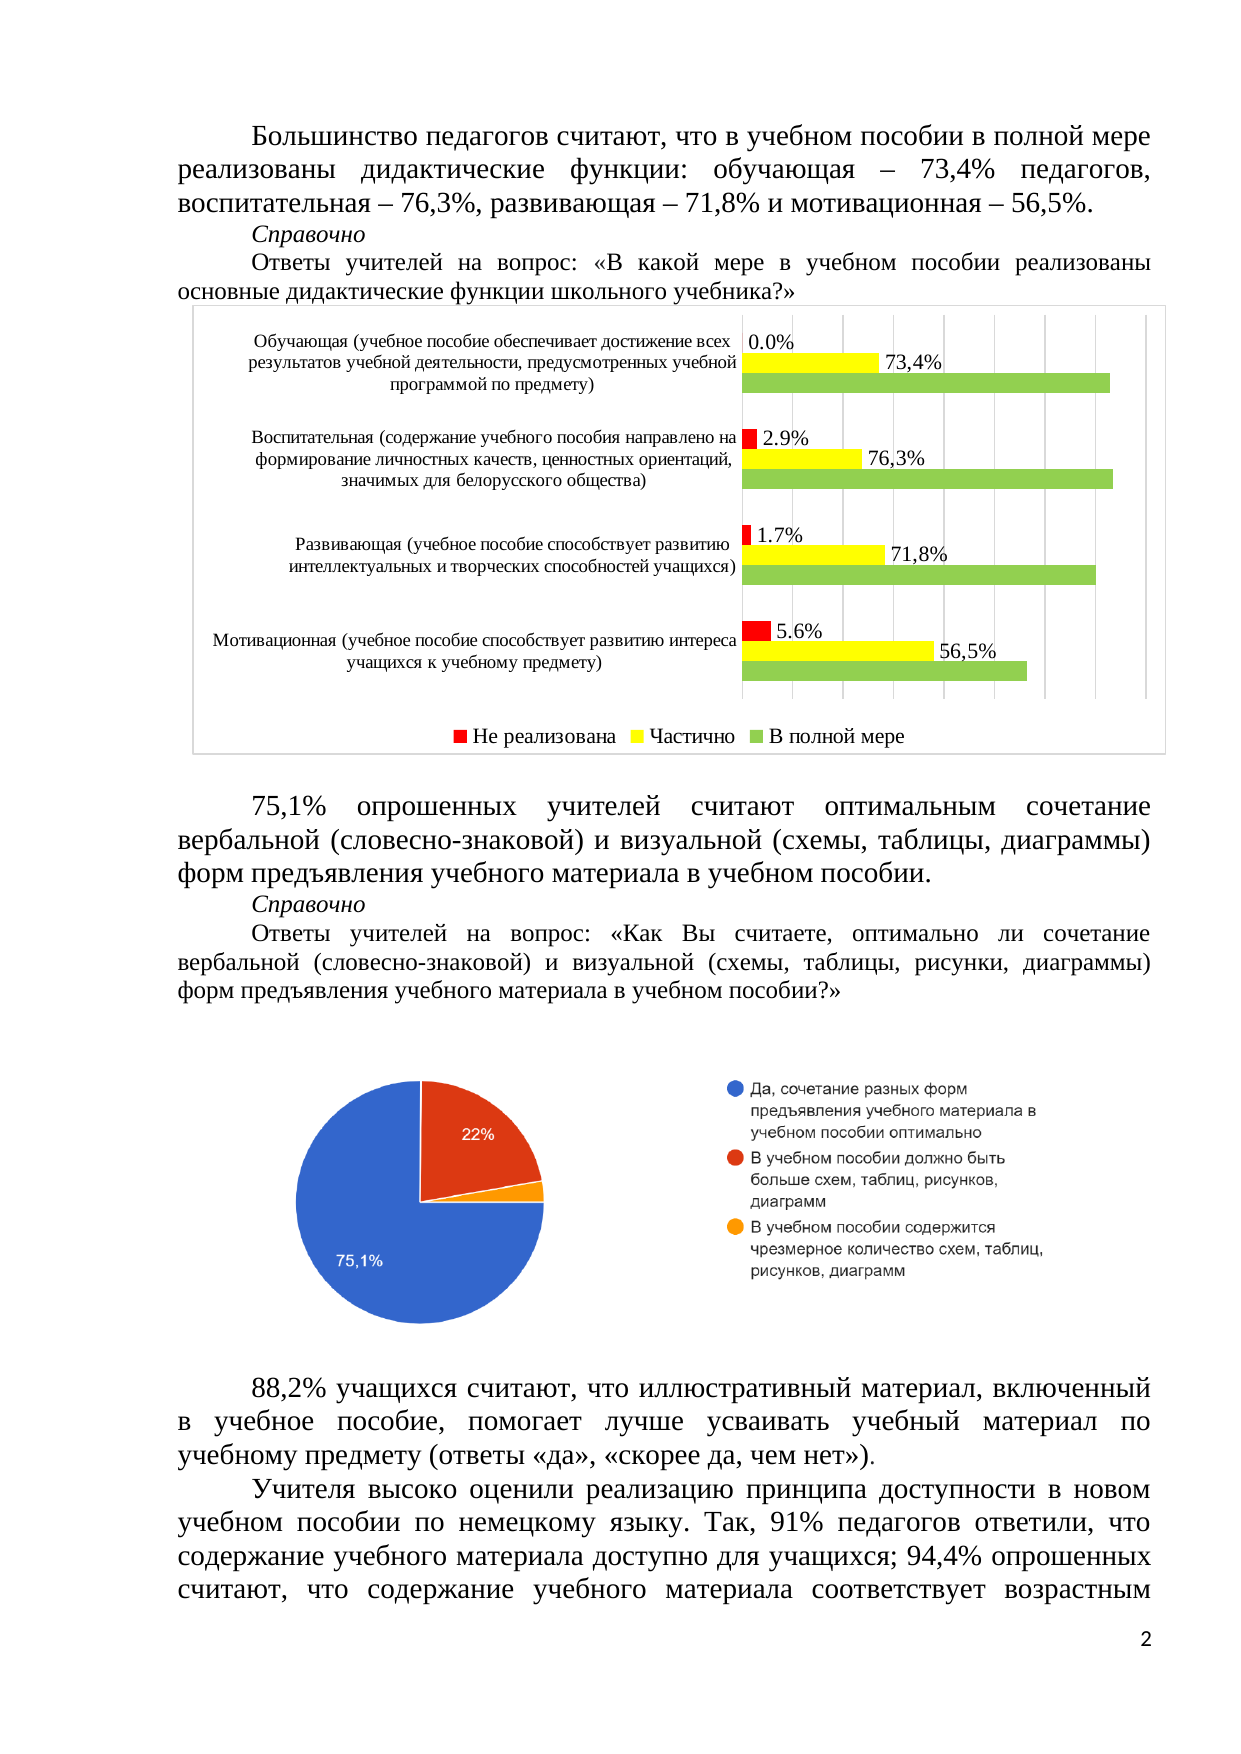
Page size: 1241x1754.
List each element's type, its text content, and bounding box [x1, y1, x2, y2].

text Справочно [177, 889, 1152, 918]
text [177, 1471, 1152, 1605]
text Ответы учителей на вопрос: «В какой мере в учебном пособии реализованы основные дидактические функции школьного учебника?» [177, 247, 1152, 305]
text 88,2% учащихся считают, что иллюстративный материал, включенный в учебное пособие, помогает лучше усваивать учебный материал по учебному предмету (ответы «да», «скорее да, чем нет»). [177, 1370, 1152, 1471]
text 75,1% опрошенных учителей считают оптимальным сочетание вербальной (словесно-знаковой) и визуальной (схемы, таблицы, диаграммы) форм предъявления учебного материала в учебном пособии. [177, 788, 1152, 889]
text Ответы учителей на вопрос: «Как Вы считаете, оптимально ли сочетание вербальной (словесно-знаковой) и визуальной (схемы, таблицы, рисунки, диаграммы) форм предъявления учебного материала в учебном пособии?» [177, 918, 1152, 1004]
text Справочно [177, 219, 1152, 247]
picture [230, 1032, 1099, 1370]
text Большинство педагогов считают, что в учебном пособии в полной мере реализованы дидактические функции: обучающая – 73,4% педагогов, воспитательная – 76,3%, развивающая – 71,8% и мотивационная – 56,5%. [177, 118, 1152, 219]
